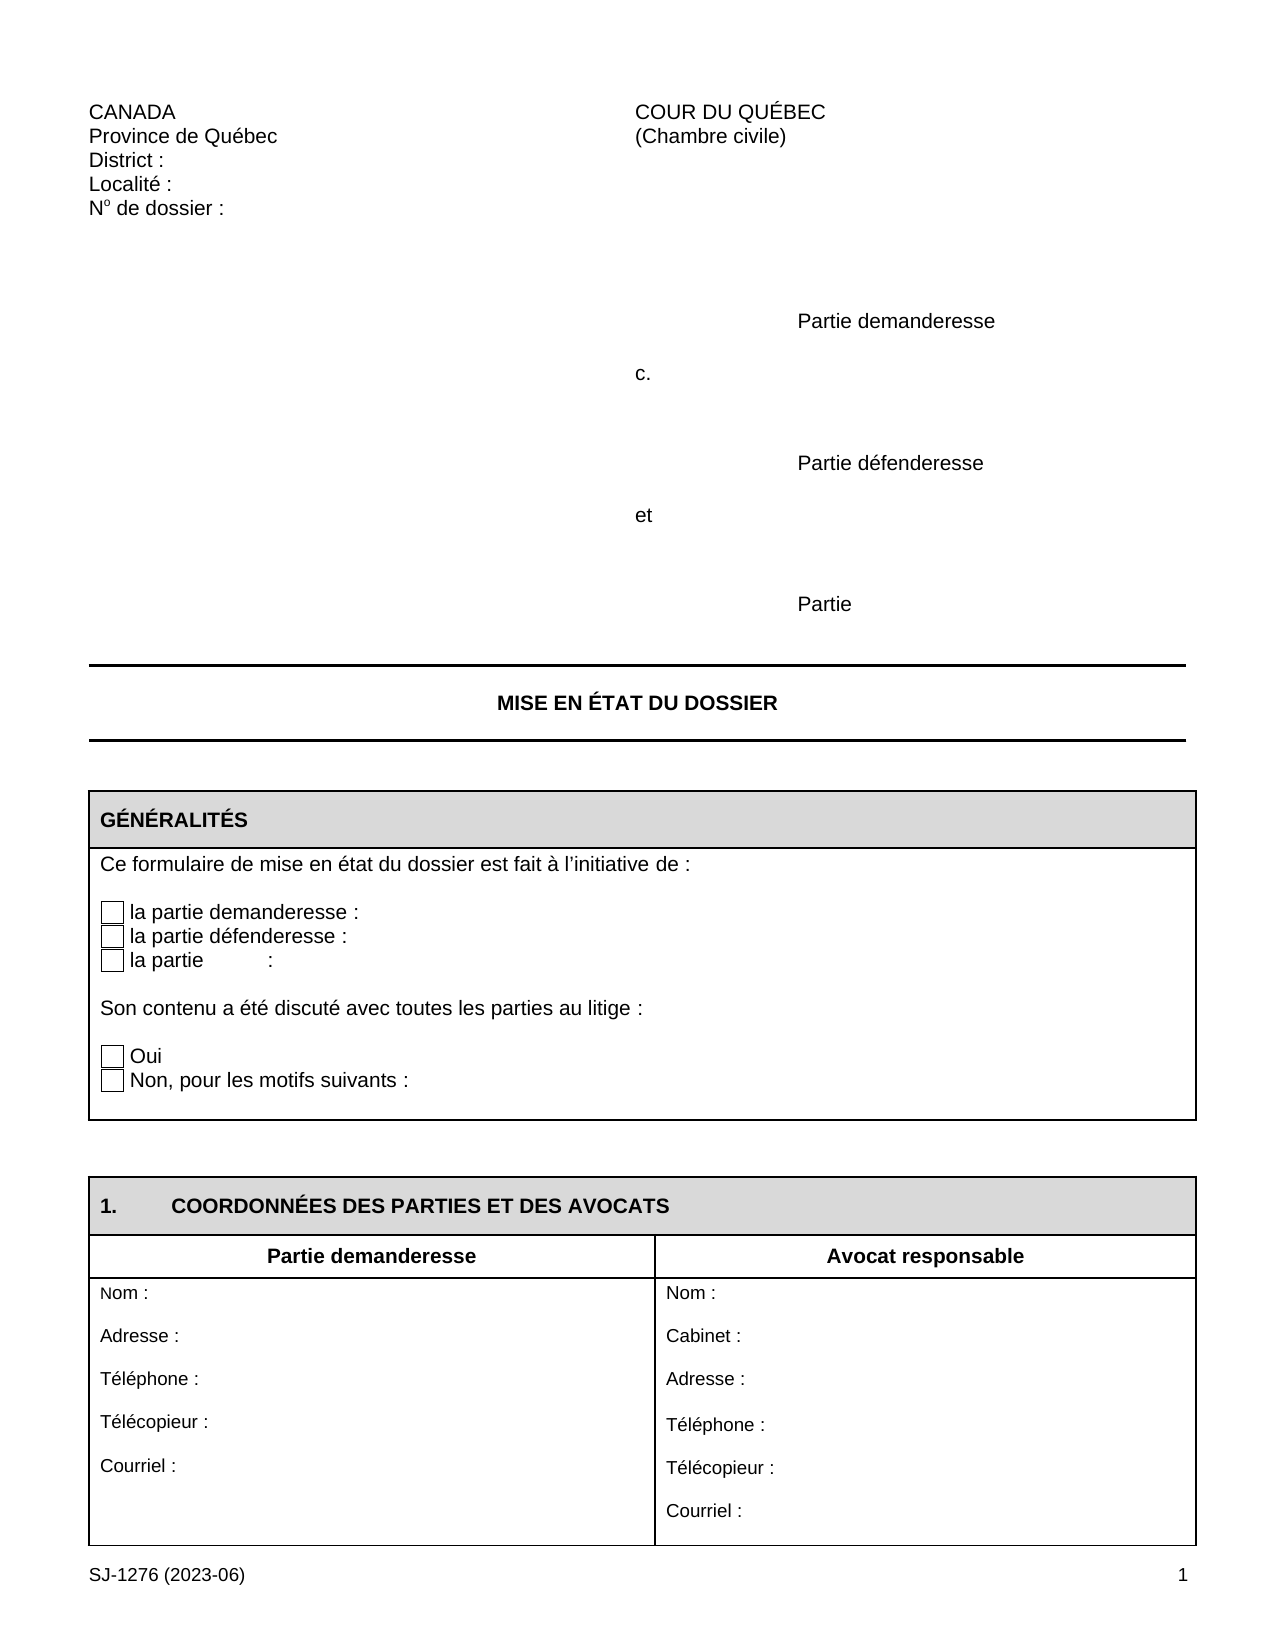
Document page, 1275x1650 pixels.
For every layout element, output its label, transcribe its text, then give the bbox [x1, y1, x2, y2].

table_header COORDONNÉES DES PARTIES ET DES AVOCATS [160, 1178, 1195, 1234]
text Partie [89, 592, 1186, 616]
text Partie demanderesse [89, 308, 1186, 332]
text Province de Québec (Chambre civile) [89, 123, 1186, 147]
text No de dossier : [89, 195, 1186, 219]
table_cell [656, 1279, 1195, 1544]
text District : [89, 147, 1186, 171]
text Localité : [89, 171, 1186, 195]
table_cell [90, 1279, 654, 1544]
text c. [89, 361, 1186, 385]
table_cell Avocat responsable [656, 1236, 1195, 1277]
text Partie défenderesse [89, 450, 1186, 474]
table_header GÉNÉRALITÉS [90, 792, 1195, 847]
table_cell Ce formulaire de mise en état du dossier est fait à l’initiative de : la partie demanderesse : la partie défenderesse : la partie : Son contenu a été discuté avec toutes les parties au litige : Oui Non, pour les motifs suivants : [90, 849, 1195, 1118]
text MISE EN ÉTAT DU DOSSIER [89, 691, 1186, 715]
text et [89, 503, 1186, 527]
text CANADA COUR DU QUÉBEC [89, 99, 1186, 123]
table_header 1. [90, 1178, 160, 1234]
table_cell Partie demanderesse [90, 1236, 654, 1277]
